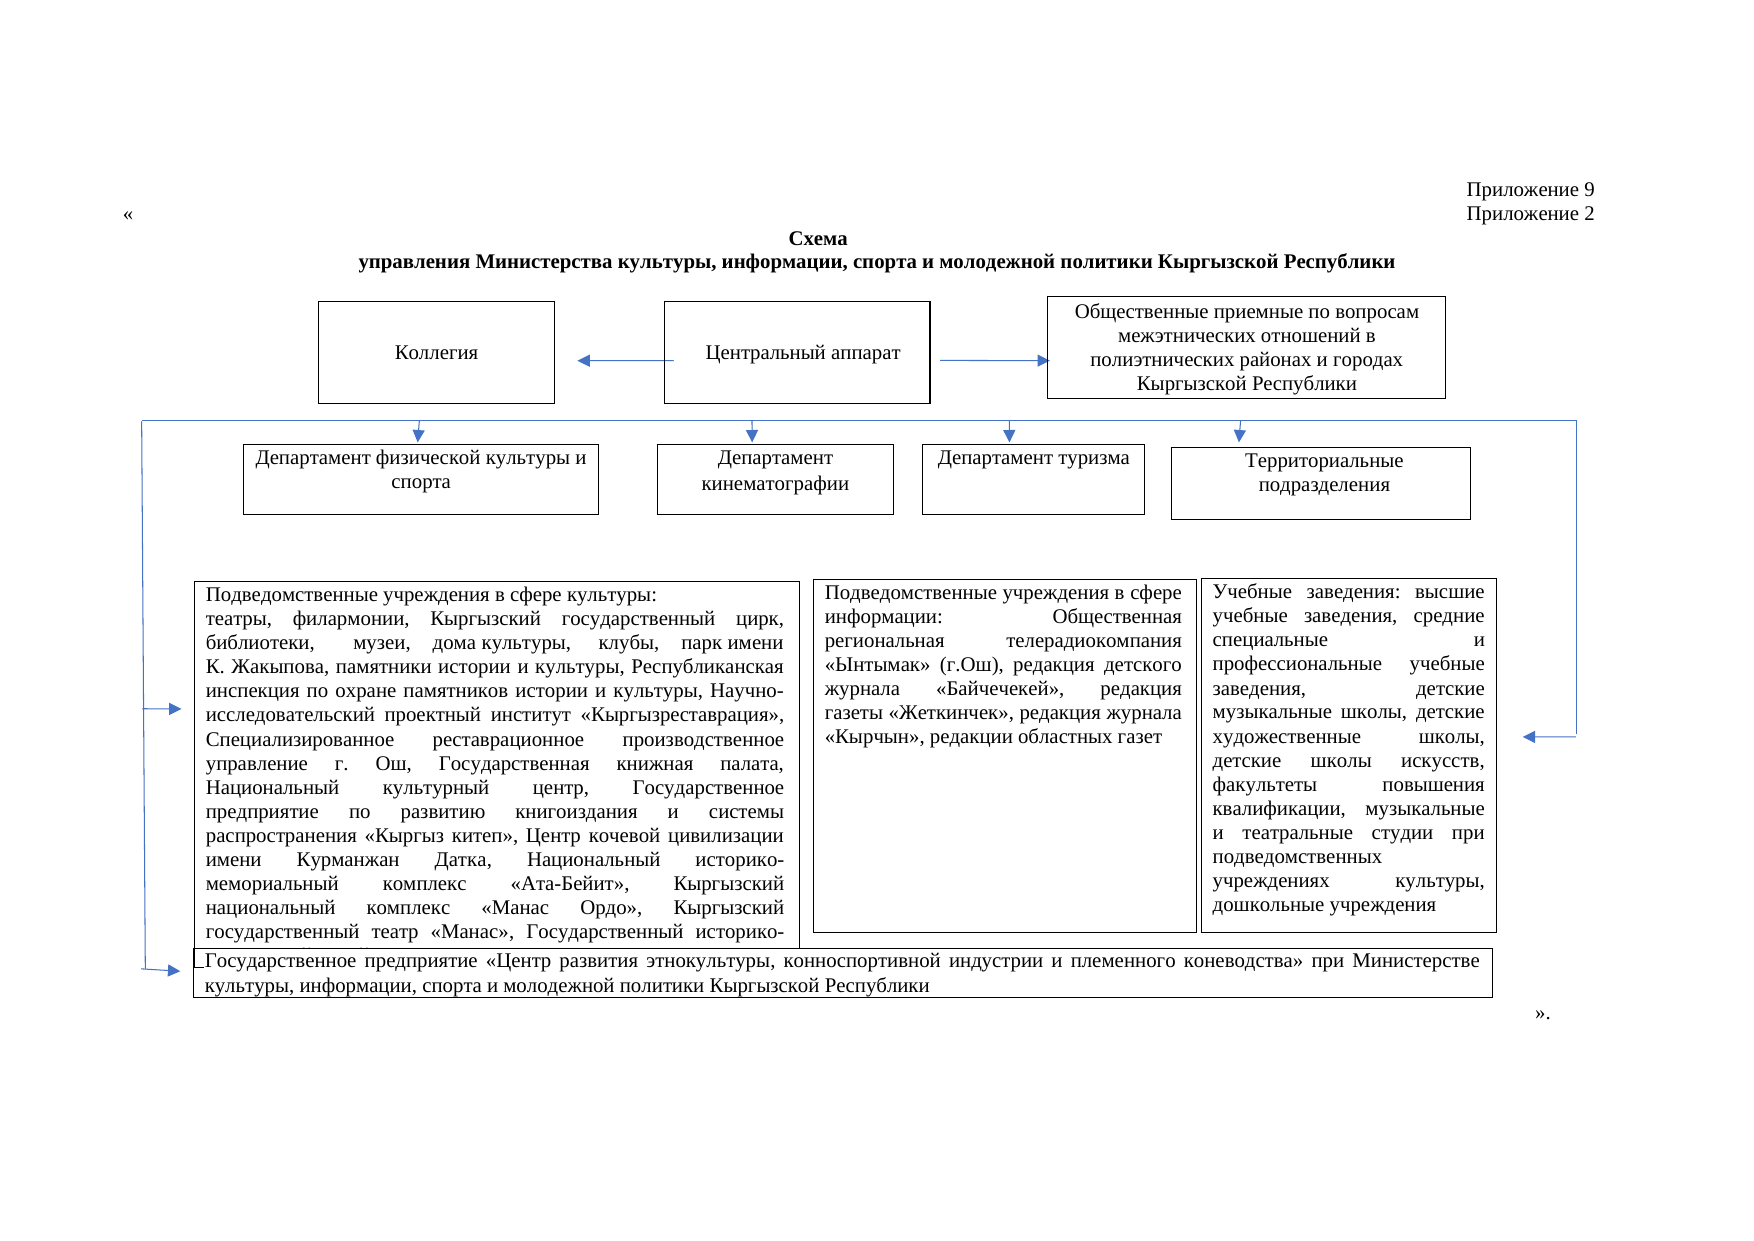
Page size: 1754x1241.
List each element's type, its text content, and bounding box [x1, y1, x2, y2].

table_header [894, 444, 922, 514]
text « Приложение 2 [118, 201, 1594, 225]
table_header Центральный аппарат [665, 302, 929, 403]
text ». [118, 1000, 1550, 1024]
table_header Учебные заведения: высшие учебные заведения, средние специальные и профессиональные учебные заведения, детские музыкальные школы, детские художественные школы, детские школы искусств, факультеты повышения квалификации, музыкальные и театральные студии при подведомственных учреждениях культуры, дошкольные учреждения [1202, 579, 1496, 932]
table_header Общественные приемные по вопросам межэтнических отношений в полиэтнических районах и городах Кыргызской Республики [1048, 297, 1445, 398]
table_header Коллегия [319, 302, 554, 403]
text Схема [118, 225, 1518, 249]
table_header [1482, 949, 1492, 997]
table_header Территориальные подразделения [1172, 448, 1470, 519]
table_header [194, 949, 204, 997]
table_header Департамент кинематографии [658, 445, 893, 514]
table_header Подведомственные учреждения в сфере культуры: театры, филармонии, Кыргызский государственный цирк, библиотеки, музеи, дома культуры, клубы, парк имени К. Жакыпова, памятники истории и культуры, Республиканская инспекция по охране памятников истории и культуры, Научно-исследовательский проектный институт «Кыргызреставрация», Специализированное реставрационное производственное управление г. Ош, Государственная книжная палата, Национальный культурный центр, Государственное предприятие по развитию книгоиздания и системы распространения «Кыргыз китеп», Центр кочевой цивилизации имени Курманжан Датка, Национальный историко-мемориальный комплекс «Ата-Бейит», Кыргызский национальный комплекс «Манас Ордо», Кыргызский государственный театр «Манас», Государственный историко-культурный музей-заповедник «Озгон» [195, 582, 799, 948]
table_header Департамент физической культуры и спорта [244, 445, 598, 514]
table_header [599, 444, 657, 514]
table_header Департамент туризма [923, 445, 1144, 514]
text Приложение 9 [118, 177, 1594, 201]
table_header Подведомственные учреждения в сфере информации: Общественная региональная телерадиокомпания «Ынтымак» (г.Ош), редакция детского журнала «Байчечекей», редакция газеты «Жеткинчек», редакция журнала «Кырчын», редакции областных газет [814, 580, 1196, 932]
text управления Министерства культуры, информации, спорта и молодежной политики Кыргызской Республики [236, 249, 1518, 273]
